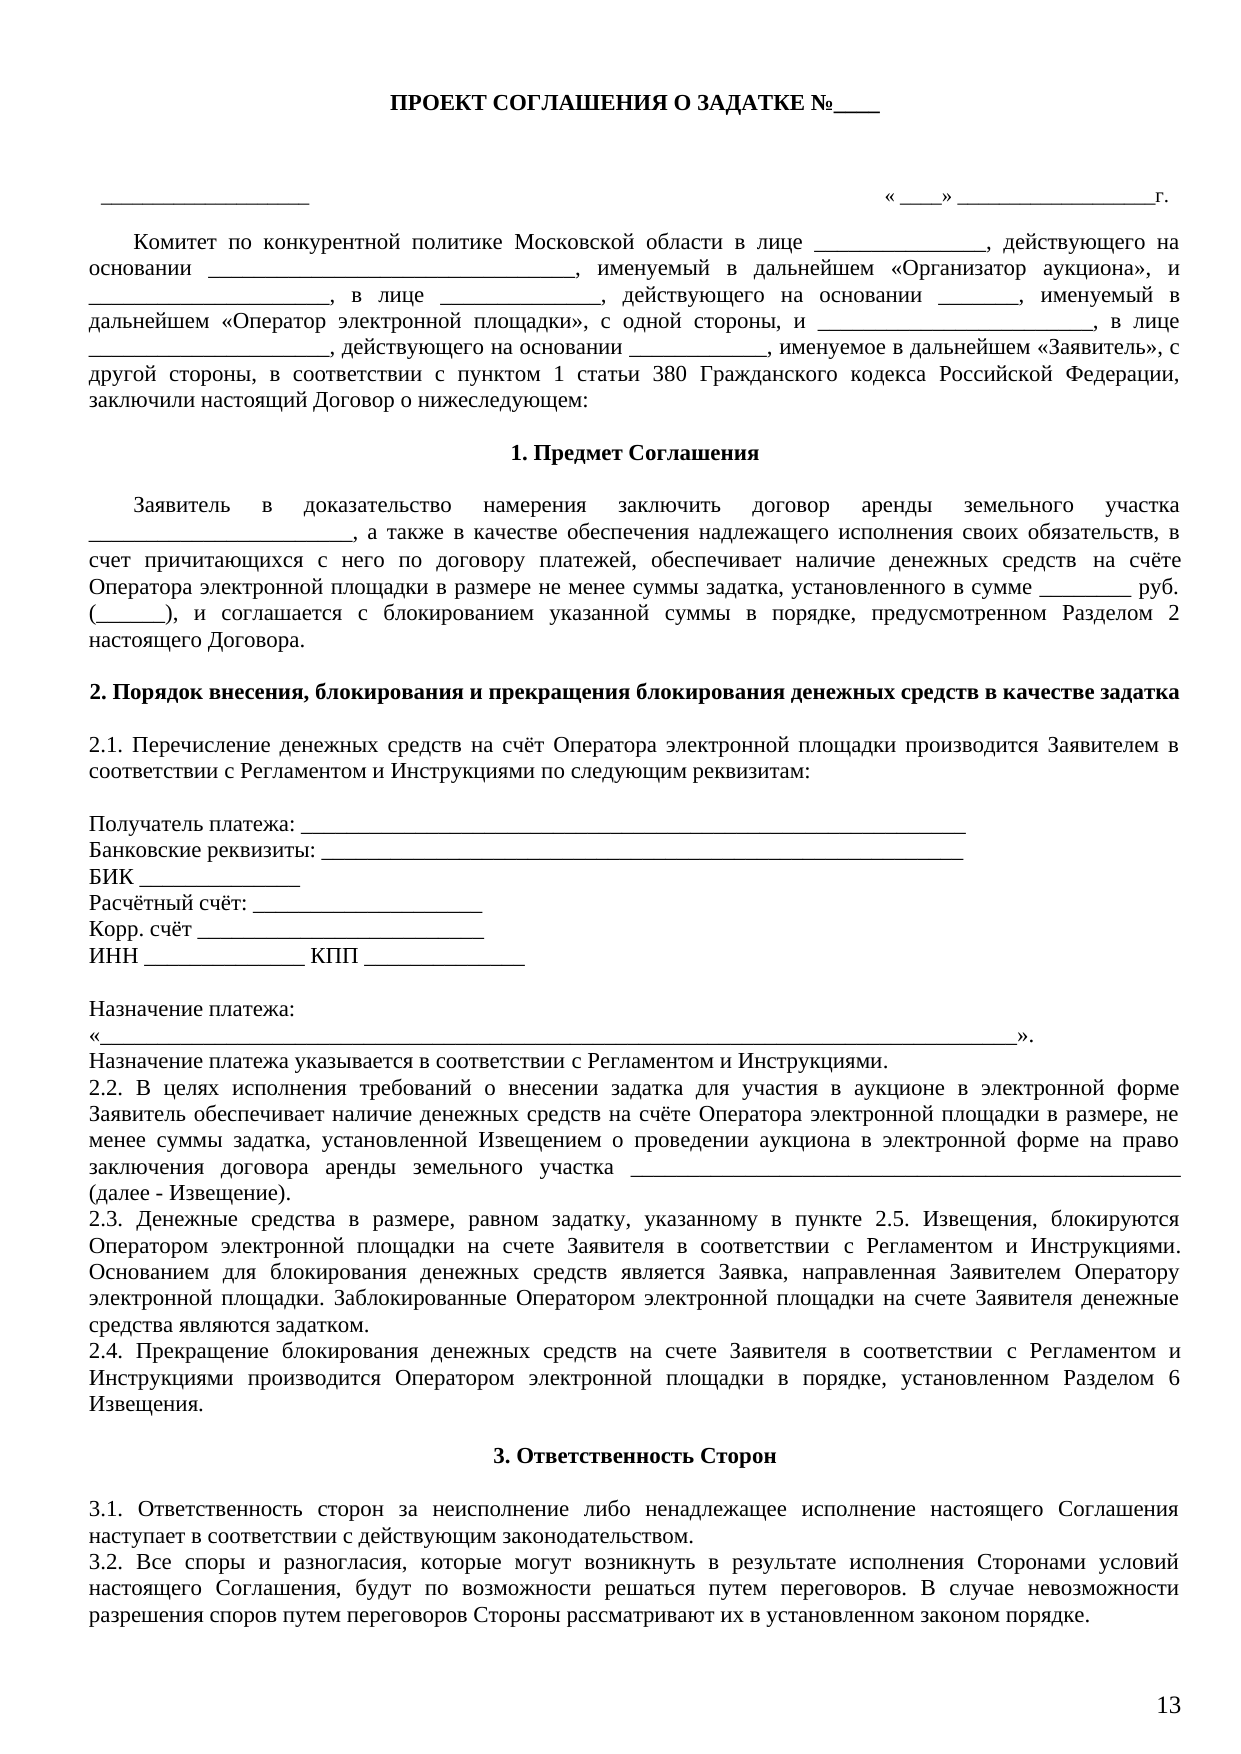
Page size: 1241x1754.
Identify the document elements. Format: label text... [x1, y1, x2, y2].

text 2.4. Прекращение блокирования денежных средств на счете Заявителя в соответствии с Регламентом и Инструкциями производится Оператором электронной площадки в порядке, установленном Разделом 6 Извещения. [89, 1337, 1181, 1416]
text 3.2. Все споры и разногласия, которые могут возникнуть в результате исполнения Сторонами условий настоящего Соглашения, будут по возможности решаться путем переговоров. В случае невозможности разрешения споров путем переговоров Стороны рассматривают их в установленном законом порядке. [89, 1548, 1181, 1627]
text БИК ______________ [89, 863, 1181, 889]
text 3.1. Ответственность сторон за неисполнение либо ненадлежащее исполнение настоящего Соглашения наступает в соответствии с действующим законодательством. [89, 1495, 1181, 1548]
text Получатель платежа: __________________________________________________________ [89, 810, 1181, 836]
text Расчётный счёт: ____________________ [89, 889, 1181, 916]
text 2.1. Перечисление денежных средств на счёт Оператора электронной площадки производится Заявителем в соответствии с Регламентом и Инструкциями по следующим реквизитам: [89, 731, 1181, 784]
text Заявитель в доказательство намерения заключить договор аренды земельного участка _______________________, а также в качестве обеспечения надлежащего исполнения своих обязательств, в счет причитающихся с него по договору платежей, обеспечивает наличие денежных средств на счёте Оператора электронной площадки в размере не менее суммы задатка, установленного в сумме ________ руб. (______), и соглашается с блокированием указанной суммы в порядке, предусмотренном Разделом 2 настоящего Договора. [89, 491, 1181, 652]
text Назначение платежа: [89, 994, 1181, 1021]
text Банковские реквизиты: ________________________________________________________ [89, 836, 1181, 863]
text Корр. счёт _________________________ [89, 916, 1181, 942]
text «________________________________________________________________________________». [89, 1021, 1181, 1047]
text 3. Ответственность Сторон [89, 1443, 1181, 1469]
text ПРОЕКТ СОГЛАШЕНИЯ О ЗАДАТКЕ №____ [89, 89, 1181, 115]
text Комитет по конкурентной политике Московской области в лице _______________, действующего на основании ________________________________, именуемый в дальнейшем «Организатор аукциона», и _____________________, в лице ______________, действующего на основании _______, именуемый в дальнейшем «Оператор электронной площадки», с одной стороны, и ________________________, в лице _____________________, действующего на основании ____________, именуемое в дальнейшем «Заявитель», с другой стороны, в соответствии с пунктом 1 статьи 380 Гражданского кодекса Российской Федерации, заключили настоящий Договор о нижеследующем: [89, 228, 1181, 412]
text 2.2. В целях исполнения требований о внесении задатка для участия в аукционе в электронной форме Заявитель обеспечивает наличие денежных средств на счёте Оператора электронной площадки в размере, не менее суммы задатка, установленной Извещением о проведении аукциона в электронной форме на право заключения договора аренды земельного участка ________________________________________________ (далее - Извещение). [89, 1074, 1181, 1205]
text 1. Предмет Соглашения [89, 439, 1181, 465]
text 2. Порядок внесения, блокирования и прекращения блокирования денежных средств в качестве задатка [89, 678, 1181, 705]
text Назначение платежа указывается в соответствии с Регламентом и Инструкциями. [89, 1047, 1181, 1074]
text 2.3. Денежные средства в размере, равном задатку, указанному в пункте 2.5. Извещения, блокируются Оператором электронной площадки на счете Заявителя в соответствии с Регламентом и Инструкциями. Основанием для блокирования денежных средств является Заявка, направленная Заявителем Оператору электронной площадки. Заблокированные Оператором электронной площадки на счете Заявителя денежные средства являются задатком. [89, 1205, 1181, 1337]
text ИНН ______________ КПП ______________ [89, 942, 1181, 968]
text ____________________ « ____» ___________________г. [89, 183, 1181, 207]
